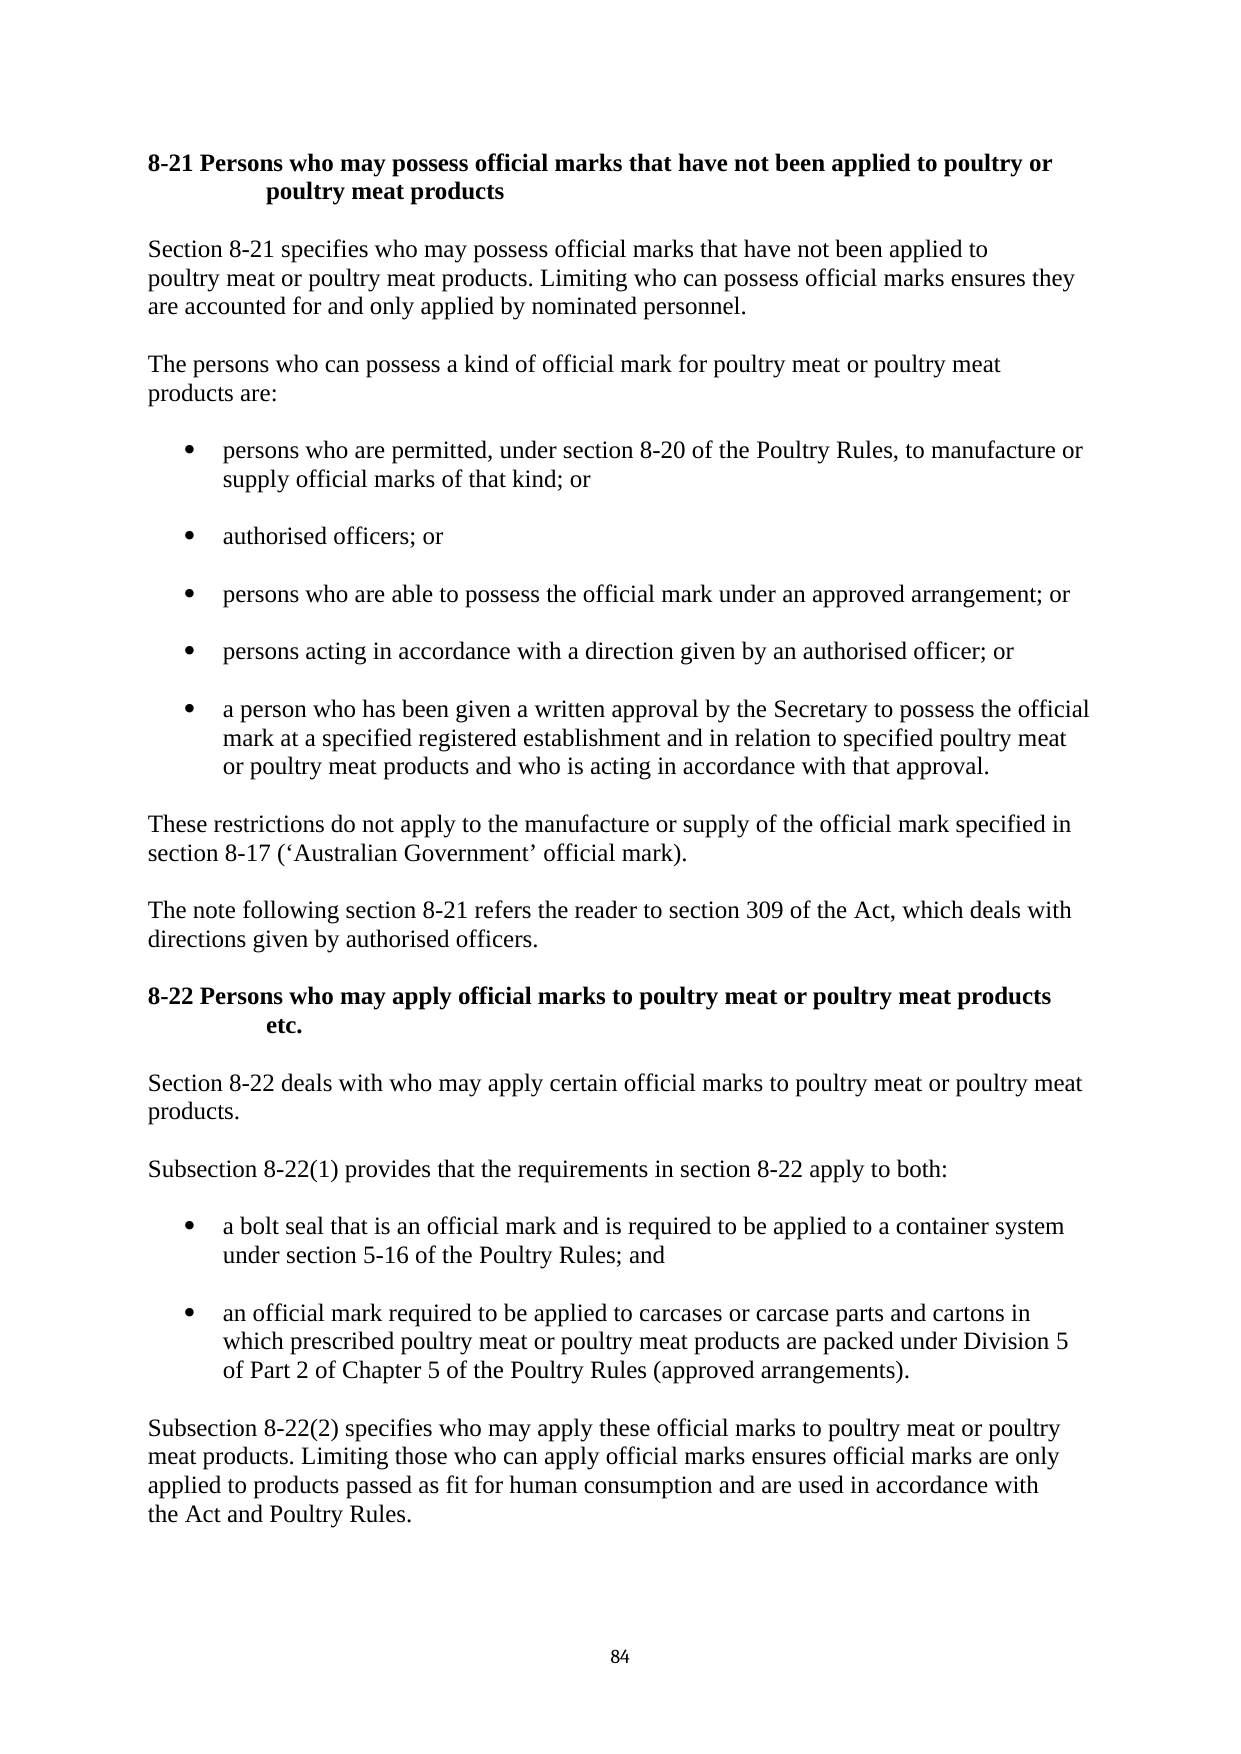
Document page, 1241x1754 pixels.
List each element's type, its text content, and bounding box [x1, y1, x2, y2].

list a person who has been given a written approval by the Secretary to possess the official mark at a specified registered establishment and in relation to specified poultry meat or poultry meat products and who is acting in accordance with that approval. [185, 694, 1092, 780]
text 8-22 Persons who may apply official marks to poultry meat or poultry meat products etc. [148, 981, 1092, 1039]
list an official mark required to be applied to carcases or carcase parts and cartons in which prescribed poultry meat or poultry meat products are packed under Division 5 of Part 2 of Chapter 5 of the Poultry Rules (approved arrangements). [185, 1298, 1092, 1384]
text Section 8-22 deals with who may apply certain official marks to poultry meat or poultry meat products. [148, 1068, 1092, 1125]
list persons acting in accordance with a direction given by an authorised officer; or [185, 636, 1092, 665]
text The note following section 8-21 refers the reader to section 309 of the Act, which deals with directions given by authorised officers. [148, 895, 1092, 953]
list authorised officers; or [185, 521, 1092, 550]
text The persons who can possess a kind of official mark for poultry meat or poultry meat products are: [148, 349, 1092, 406]
list persons who are able to possess the official mark under an approved arrangement; or [185, 579, 1092, 608]
text Section 8-21 specifies who may possess official marks that have not been applied to poultry meat or poultry meat products. Limiting who can possess official marks ensures they are accounted for and only applied by nominated personnel. [148, 234, 1092, 320]
text 8-21 Persons who may possess official marks that have not been applied to poultry or poultry meat products [148, 148, 1092, 205]
text Subsection 8-22(1) provides that the requirements in section 8-22 apply to both: [148, 1154, 1092, 1183]
list persons who are permitted, under section 8-20 of the Poultry Rules, to manufacture or supply official marks of that kind; or [185, 435, 1092, 493]
list a bolt seal that is an official mark and is required to be applied to a container system under section 5-16 of the Poultry Rules; and [185, 1211, 1092, 1269]
text Subsection 8-22(2) specifies who may apply these official marks to poultry meat or poultry meat products. Limiting those who can apply official marks ensures official marks are only applied to products passed as fit for human consumption and are used in accordance with the Act and Poultry Rules. [148, 1413, 1092, 1528]
text These restrictions do not apply to the manufacture or supply of the official mark specified in section 8-17 (‘Australian Government’ official mark). [148, 809, 1092, 866]
